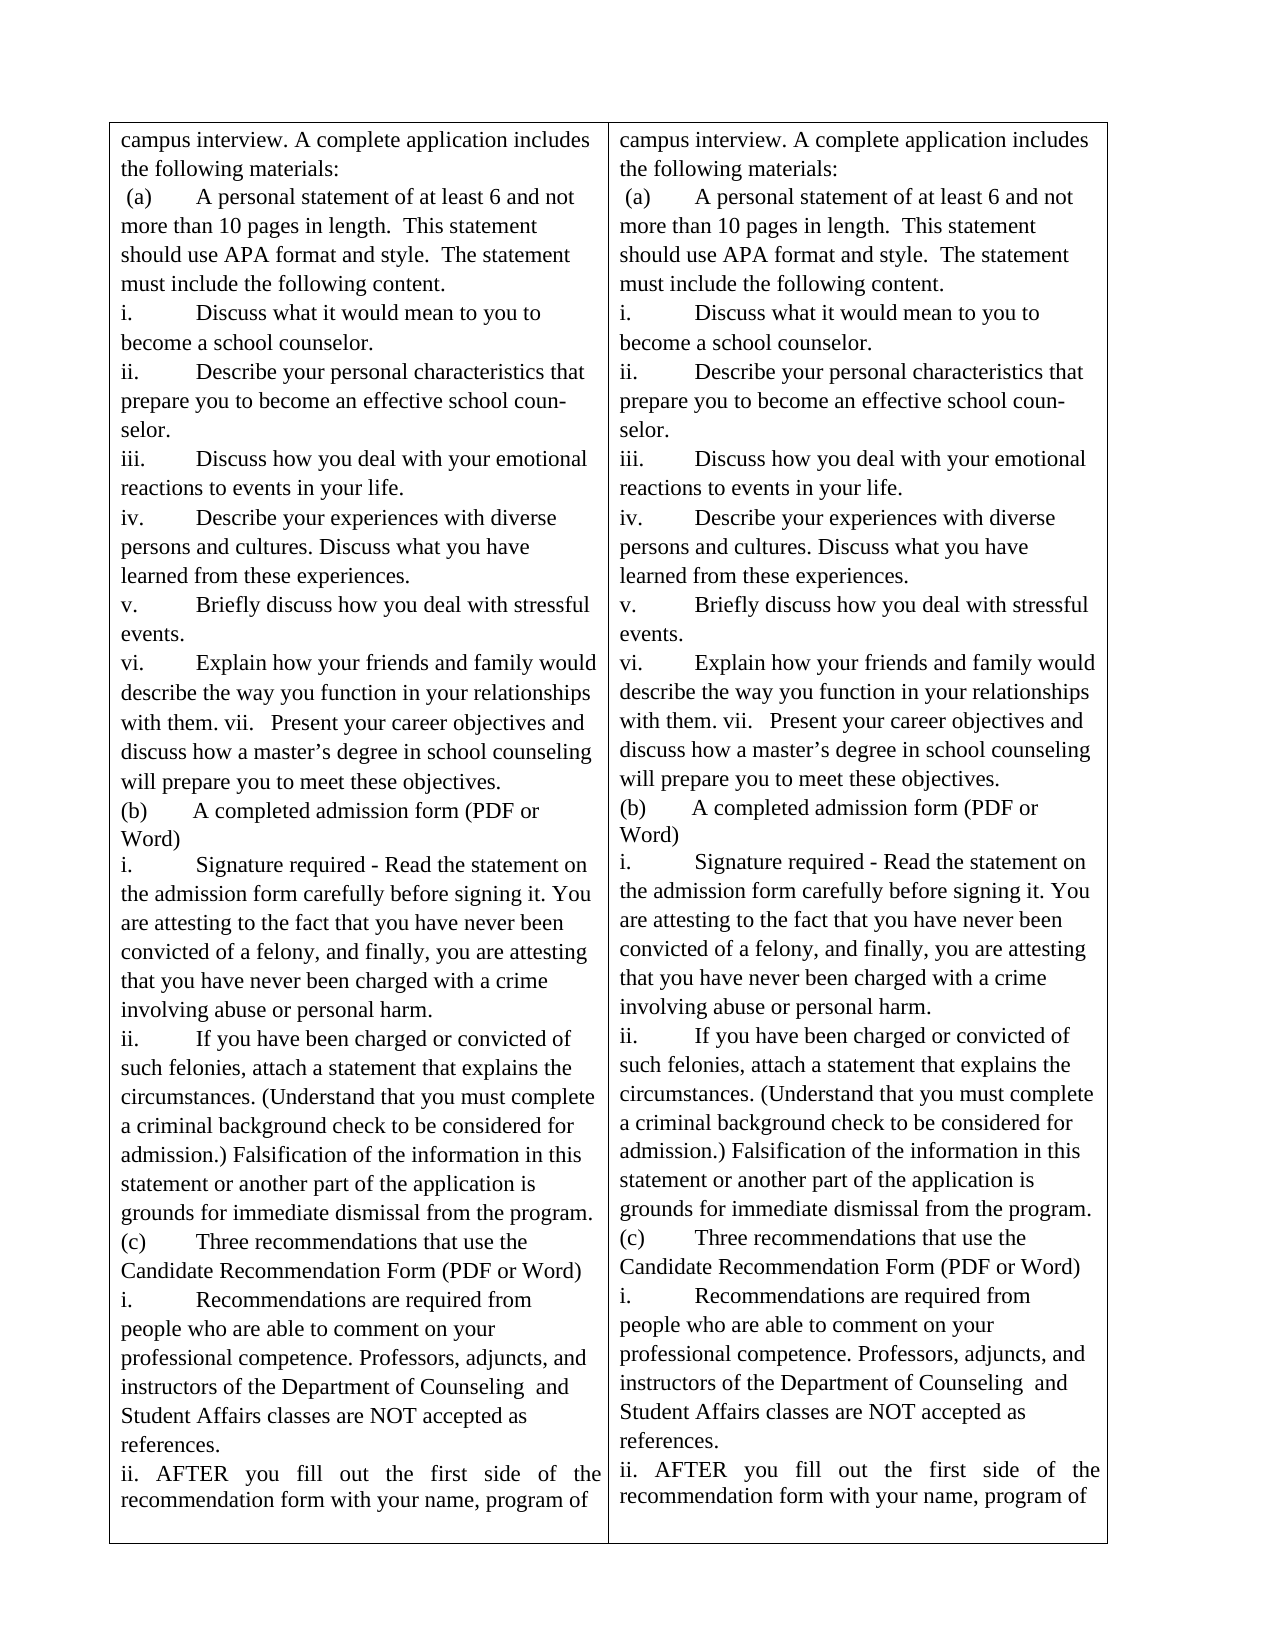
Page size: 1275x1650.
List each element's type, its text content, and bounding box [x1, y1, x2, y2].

table_header campus interview. A complete application includes the following materials: (a) A personal statement of at least 6 and not more than 10 pages in length. This statement should use APA format and style. The statement must include the following content. Discuss what it would mean to you to become a school counselor. Describe your personal characteristics that prepare you to become an effective school coun- selor. Discuss how you deal with your emotional reactions to events in your life. Describe your experiences with diverse persons and cultures. Discuss what you have learned from these experiences. Briefly discuss how you deal with stressful events. Explain how your friends and family would describe the way you function in your relationships with them. vii. Present your career objectives and discuss how a master’s degree in school counseling will prepare you to meet these objectives. (b) A completed admission form (PDF or Word) Signature required - Read the statement on the admission form carefully before signing it. You are attesting to the fact that you have never been convicted of a felony, and finally, you are attesting that you have never been charged with a crime involving abuse or personal harm. If you have been charged or convicted of such felonies, attach a statement that explains the circumstances. (Understand that you must complete a criminal background check to be considered for admission.) Falsification of the information in this statement or another part of the application is grounds for immediate dismissal from the program. (c) Three recommendations that use the Candidate Recommendation Form (PDF or Word) i. Recommendations are required from people who are able to comment on your professional competence. Professors, adjuncts, and instructors of the Department of Counseling and Student Affairs classes are NOT accepted as references. ii. AFTER you fill out the first side of the recommendation form with your name, program of [110, 123, 608, 1543]
table_header campus interview. A complete application includes the following materials: (a) A personal statement of at least 6 and not more than 10 pages in length. This statement should use APA format and style. The statement must include the following content. Discuss what it would mean to you to become a school counselor. Describe your personal characteristics that prepare you to become an effective school coun- selor. Discuss how you deal with your emotional reactions to events in your life. Describe your experiences with diverse persons and cultures. Discuss what you have learned from these experiences. Briefly discuss how you deal with stressful events. Explain how your friends and family would describe the way you function in your relationships with them. vii. Present your career objectives and discuss how a master’s degree in school counseling will prepare you to meet these objectives. (b) A completed admission form (PDF or Word) Signature required - Read the statement on the admission form carefully before signing it. You are attesting to the fact that you have never been convicted of a felony, and finally, you are attesting that you have never been charged with a crime involving abuse or personal harm. If you have been charged or convicted of such felonies, attach a statement that explains the circumstances. (Understand that you must complete a criminal background check to be considered for admission.) Falsification of the information in this statement or another part of the application is grounds for immediate dismissal from the program. (c) Three recommendations that use the Candidate Recommendation Form (PDF or Word) i. Recommendations are required from people who are able to comment on your professional competence. Professors, adjuncts, and instructors of the Department of Counseling and Student Affairs classes are NOT accepted as references. ii. AFTER you fill out the first side of the recommendation form with your name, program of [609, 123, 1107, 1543]
